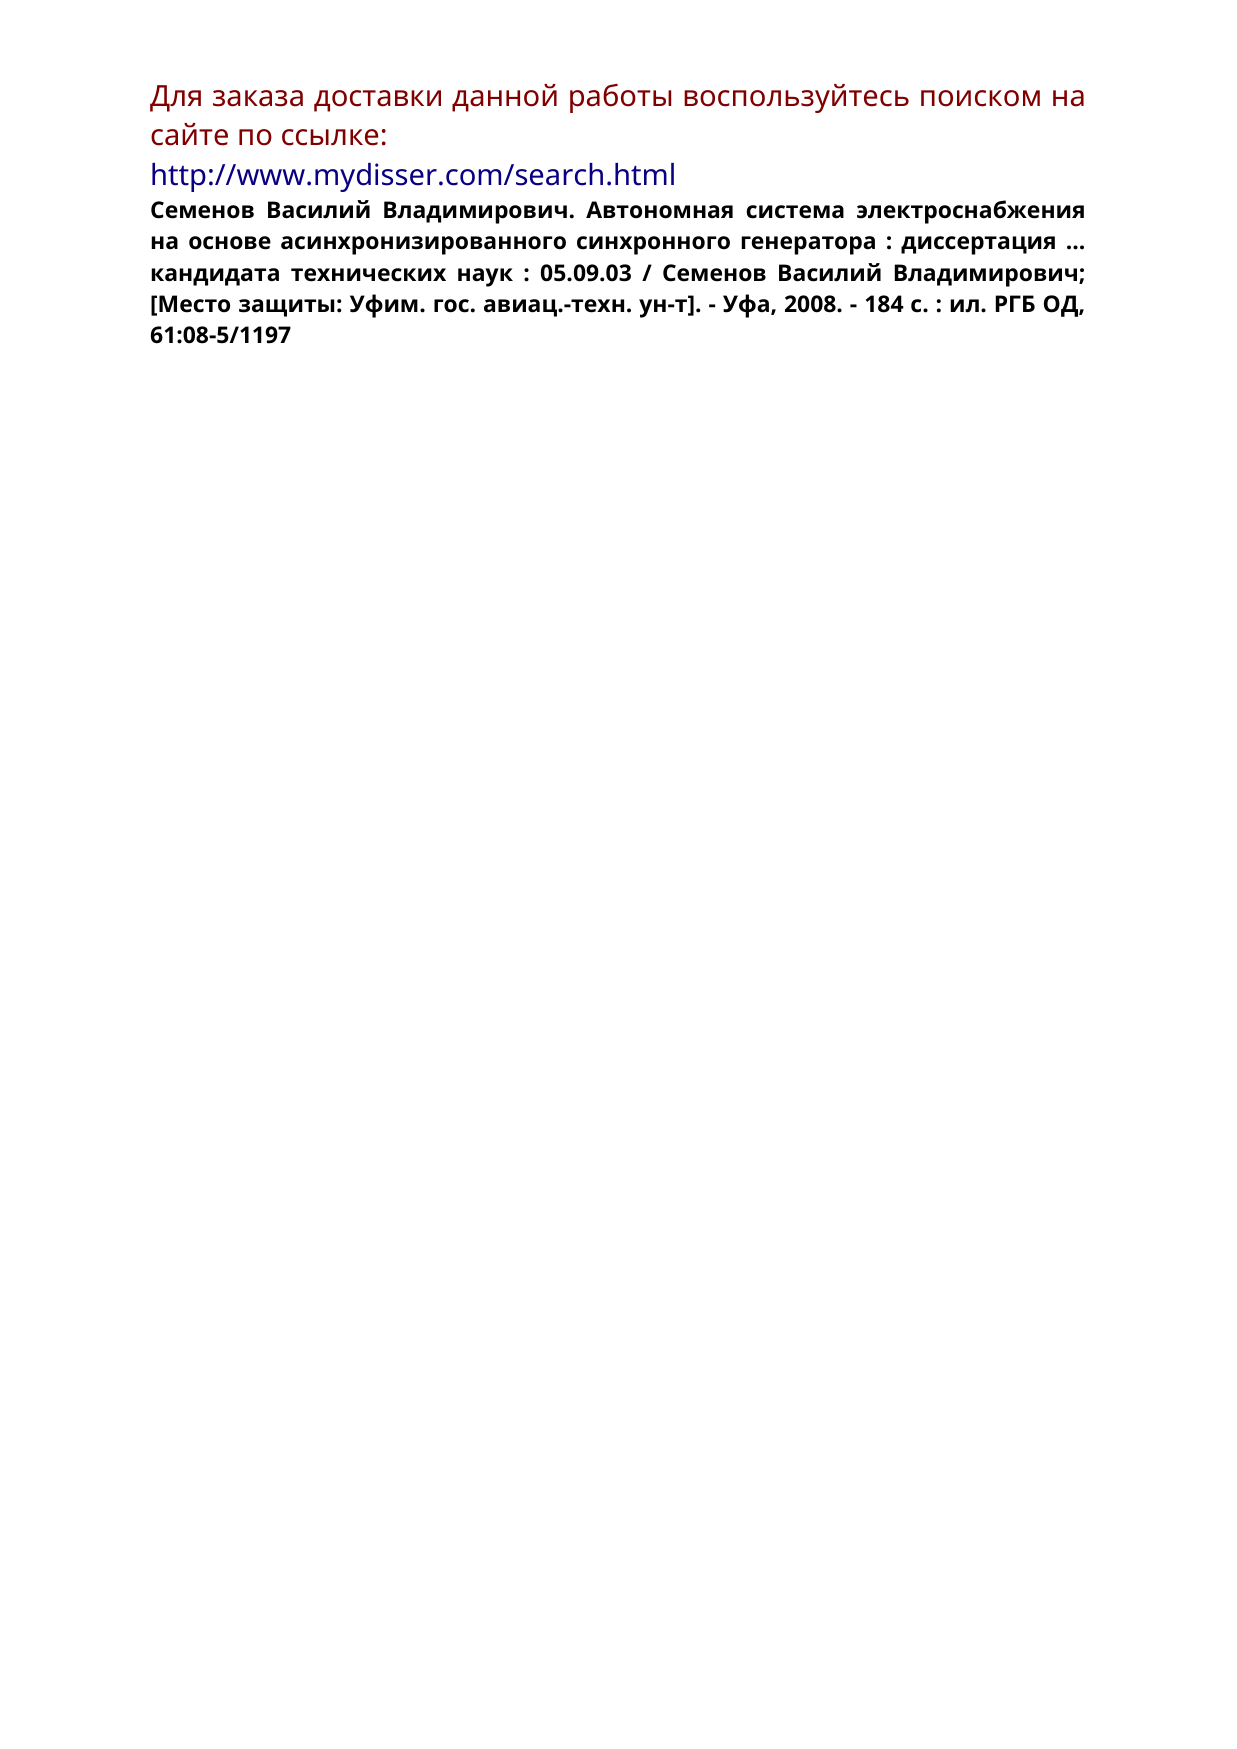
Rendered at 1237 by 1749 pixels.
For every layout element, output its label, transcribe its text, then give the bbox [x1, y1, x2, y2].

text Семенов Василий Владимирович. Автономная система электроснабжения на основе асинхронизированного синхронного генератора : диссертация ... кандидата технических наук : 05.09.03 / Семенов Василий Владимирович; [Место защиты: Уфим. гос. авиац.-техн. ун-т]. - Уфа, 2008. - 184 с. : ил. РГБ ОД, 61:08-5/1197 [150, 194, 1086, 350]
